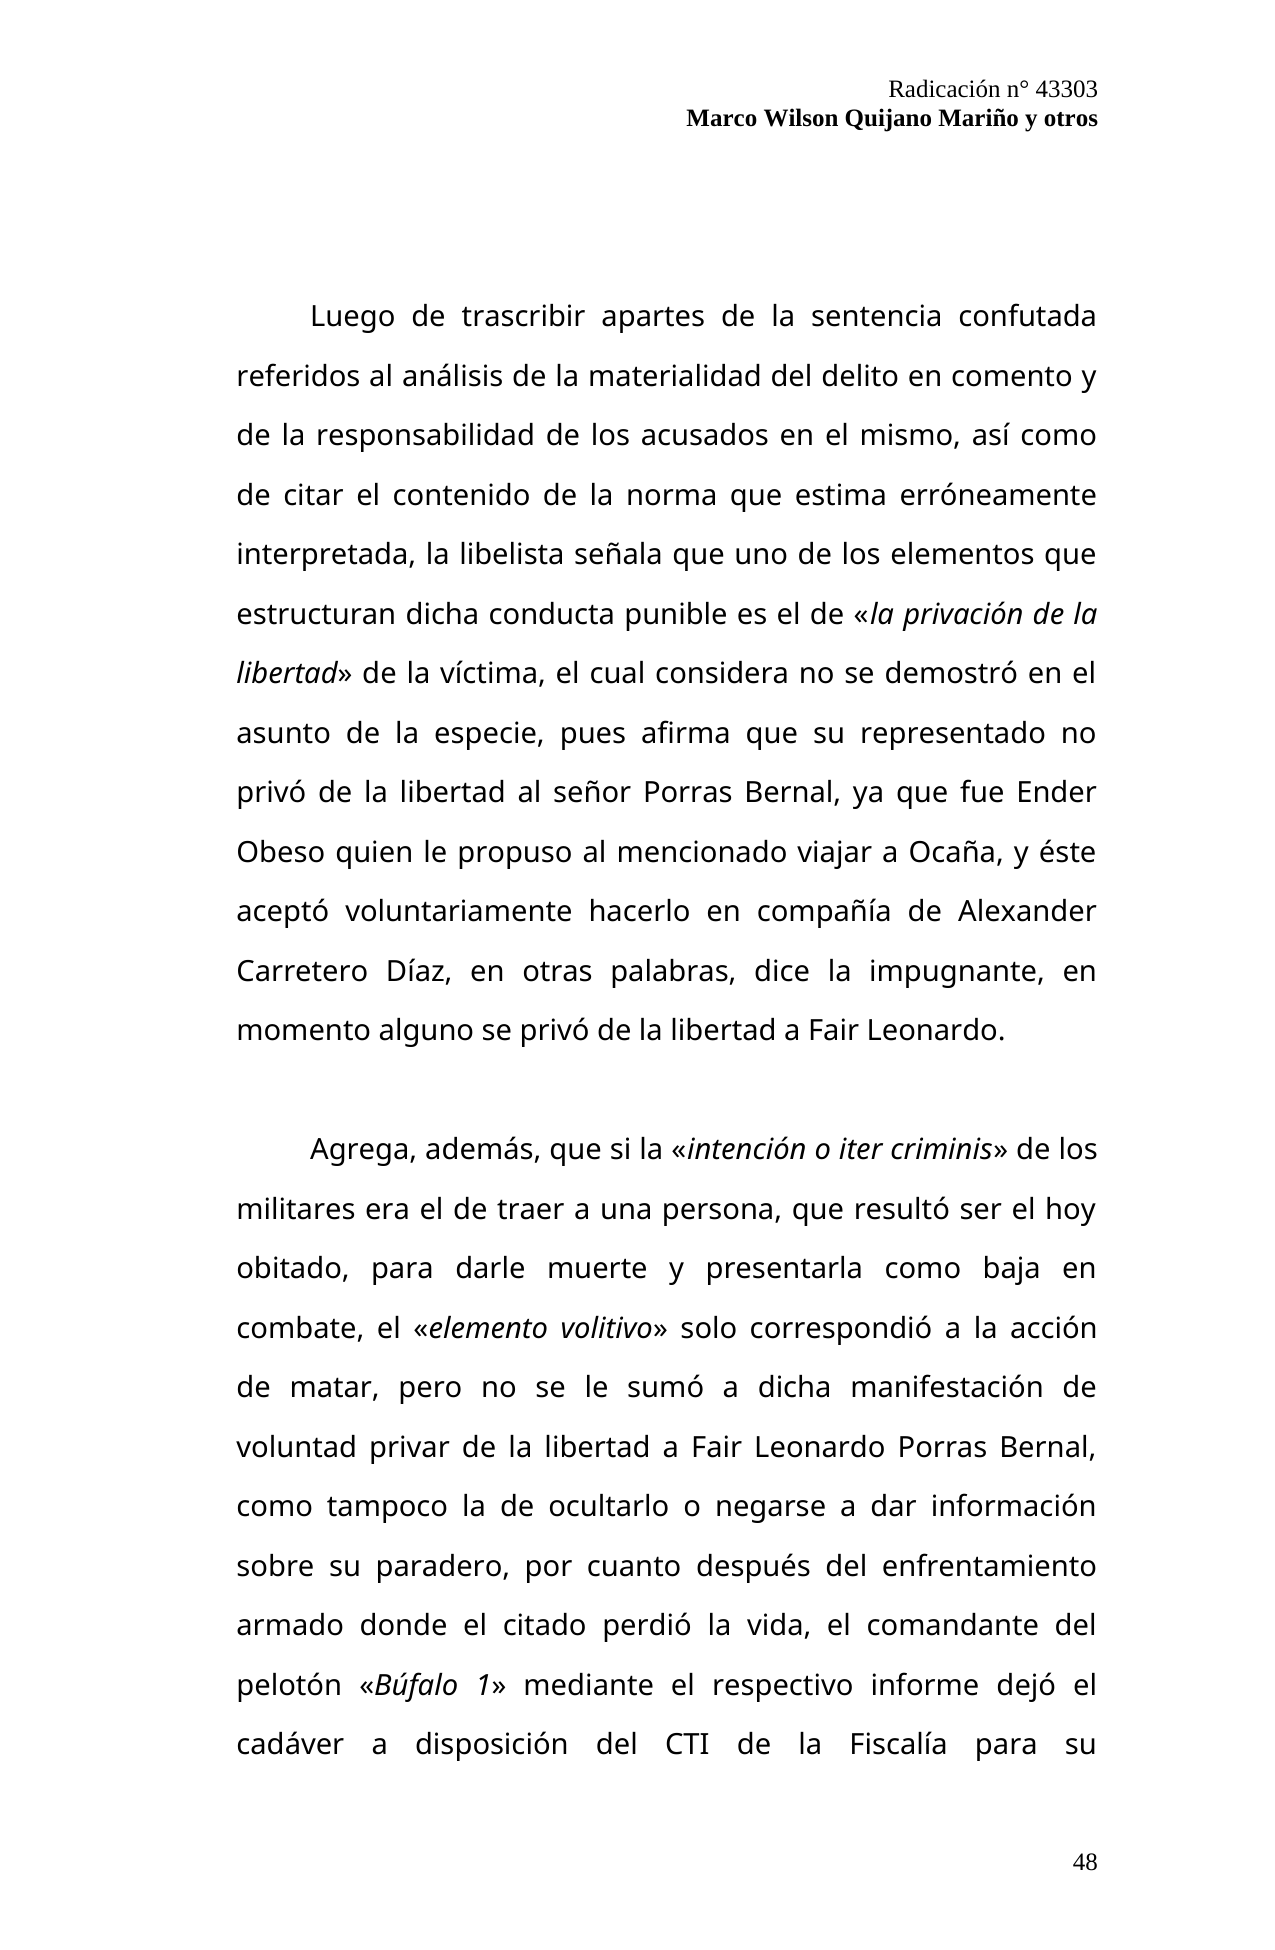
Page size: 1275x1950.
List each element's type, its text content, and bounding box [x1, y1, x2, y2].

text Luego de trascribir apartes de la sentencia confutada referidos al análisis de la materialidad del delito en comento y de la responsabilidad de los acusados en el mismo, así como de citar el contenido de la norma que estima erróneamente interpretada, la libelista señala que uno de los elementos que estructuran dicha conducta punible es el de «la privación de la libertad» de la víctima, el cual considera no se demostró en el asunto de la especie, pues afirma que su representado no privó de la libertad al señor Porras Bernal, ya que fue Ender Obeso quien le propuso al mencionado viajar a Ocaña, y éste aceptó voluntariamente hacerlo en compañía de Alexander Carretero Díaz, en otras palabras, dice la impugnante, en momento alguno se privó de la libertad a Fair Leonardo. [236, 296, 1098, 1049]
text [236, 1128, 1098, 1763]
